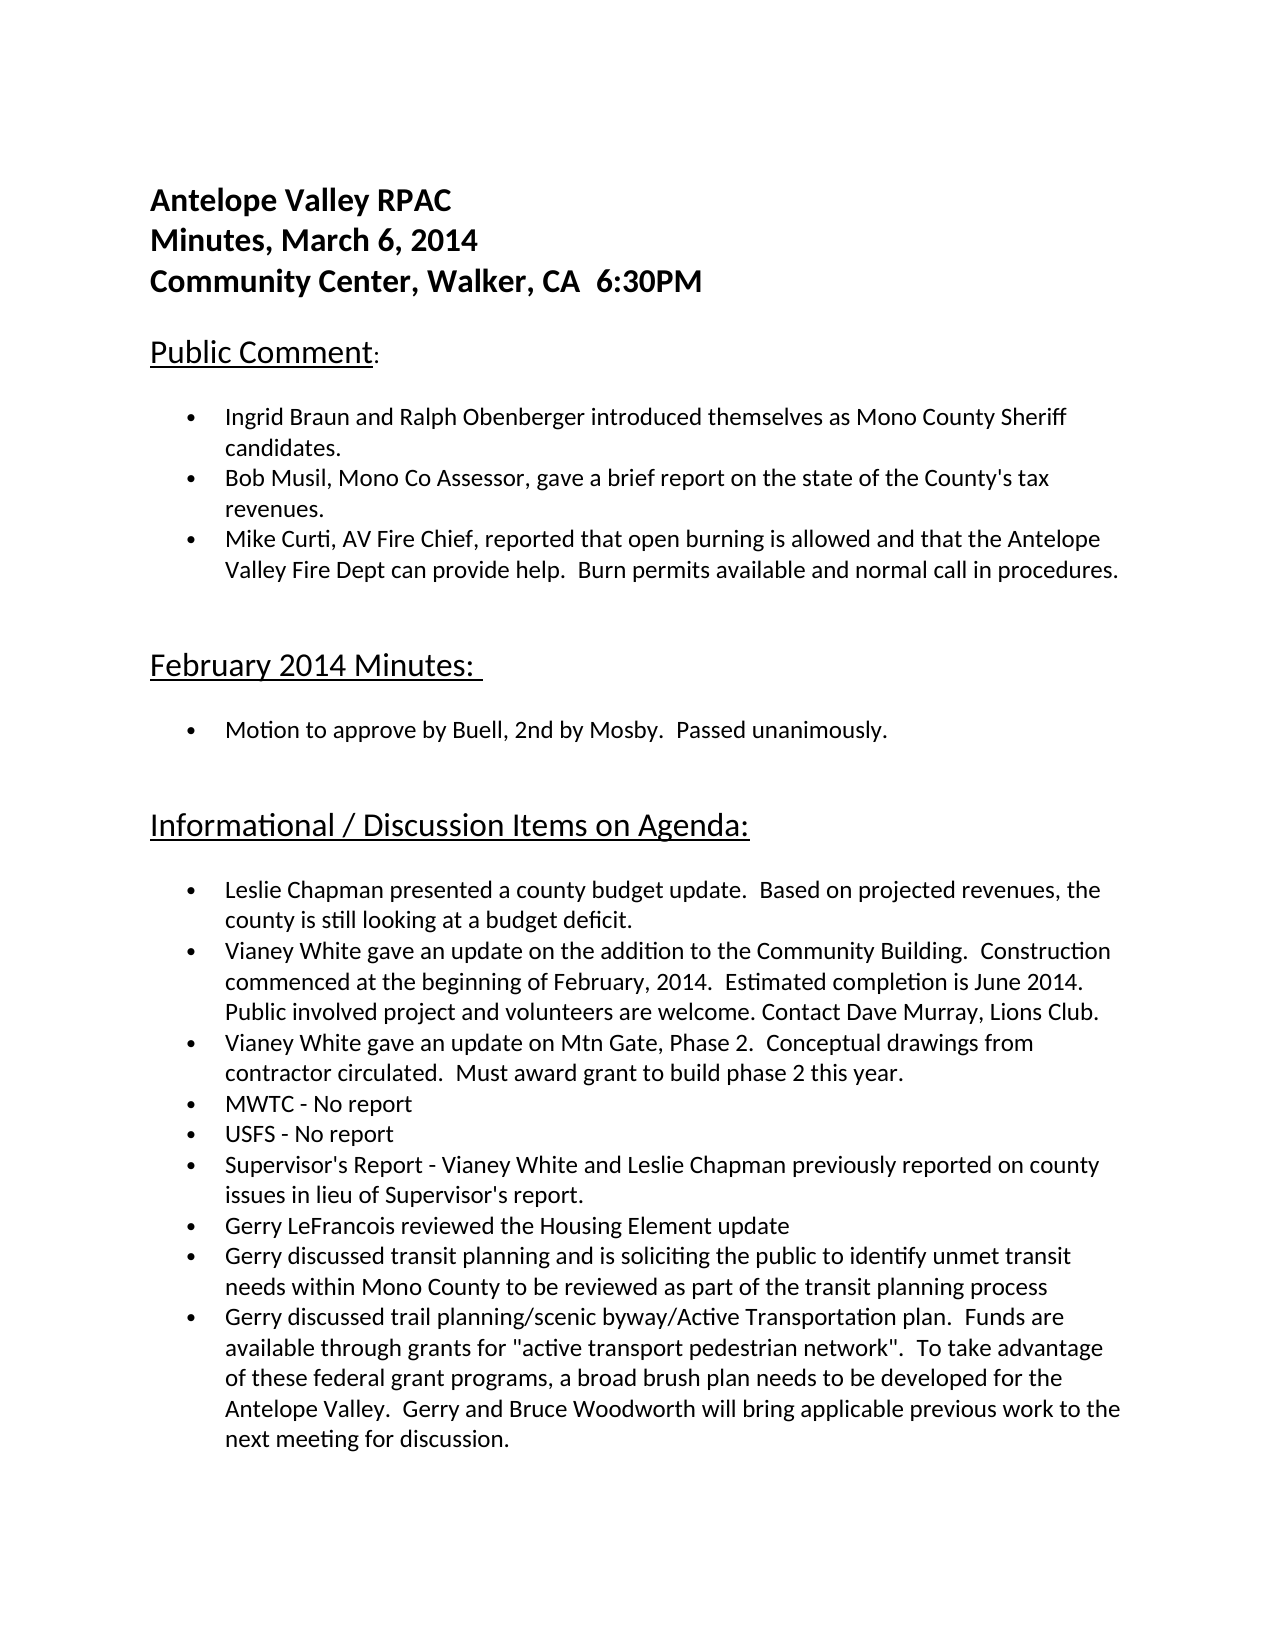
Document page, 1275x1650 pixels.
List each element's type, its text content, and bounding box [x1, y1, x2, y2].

text Antelope Valley RPAC Minutes, March 6, 2014 Community Center, Walker, CA 6:30PM Public Comment: [150, 179, 1125, 372]
list Gerry discussed trail planning/scenic byway/Active Transportation plan. Funds are available through grants for "active transport pedestrian network". To take advantage of these federal grant programs, a broad brush plan needs to be developed for the Antelope Valley. Gerry and Bruce Woodworth will bring applicable previous work to the next meeting for discussion. [187, 1301, 1125, 1454]
list Vianey White gave an update on Mtn Gate, Phase 2. Conceptual drawings from contractor circulated. Must award grant to build phase 2 this year. [187, 1027, 1125, 1088]
list Gerry discussed transit planning and is soliciting the public to identify unmet transit needs within Mono County to be reviewed as part of the transit planning process [187, 1240, 1125, 1301]
list Mike Curti, AV Fire Chief, reported that open burning is allowed and that the Antelope Valley Fire Dept can provide help. Burn permits available and normal call in procedures. [187, 523, 1125, 584]
text February 2014 Minutes: [150, 614, 1125, 685]
list Vianey White gave an update on the addition to the Community Building. Construction commenced at the beginning of February, 2014. Estimated completion is June 2014. Public involved project and volunteers are welcome. Contact Dave Murray, Lions Club. [187, 935, 1125, 1027]
text Informational / Discussion Items on Agenda: [150, 774, 1125, 845]
list Gerry LeFrancois reviewed the Housing Element update [187, 1210, 1125, 1240]
list MWTC - No report [187, 1088, 1125, 1118]
list Motion to approve by Buell, 2nd by Mosby. Passed unanimously. [187, 714, 1125, 744]
list Leslie Chapman presented a county budget update. Based on projected revenues, the county is still looking at a budget deficit. [187, 874, 1125, 935]
list Ingrid Braun and Ralph Obenberger introduced themselves as Mono County Sheriff candidates. [187, 401, 1125, 462]
list Supervisor's Report - Vianey White and Leslie Chapman previously reported on county issues in lieu of Supervisor's report. [187, 1149, 1125, 1210]
list USFS - No report [187, 1118, 1125, 1149]
list Bob Musil, Mono Co Assessor, gave a brief report on the state of the County's tax revenues. [187, 462, 1125, 523]
